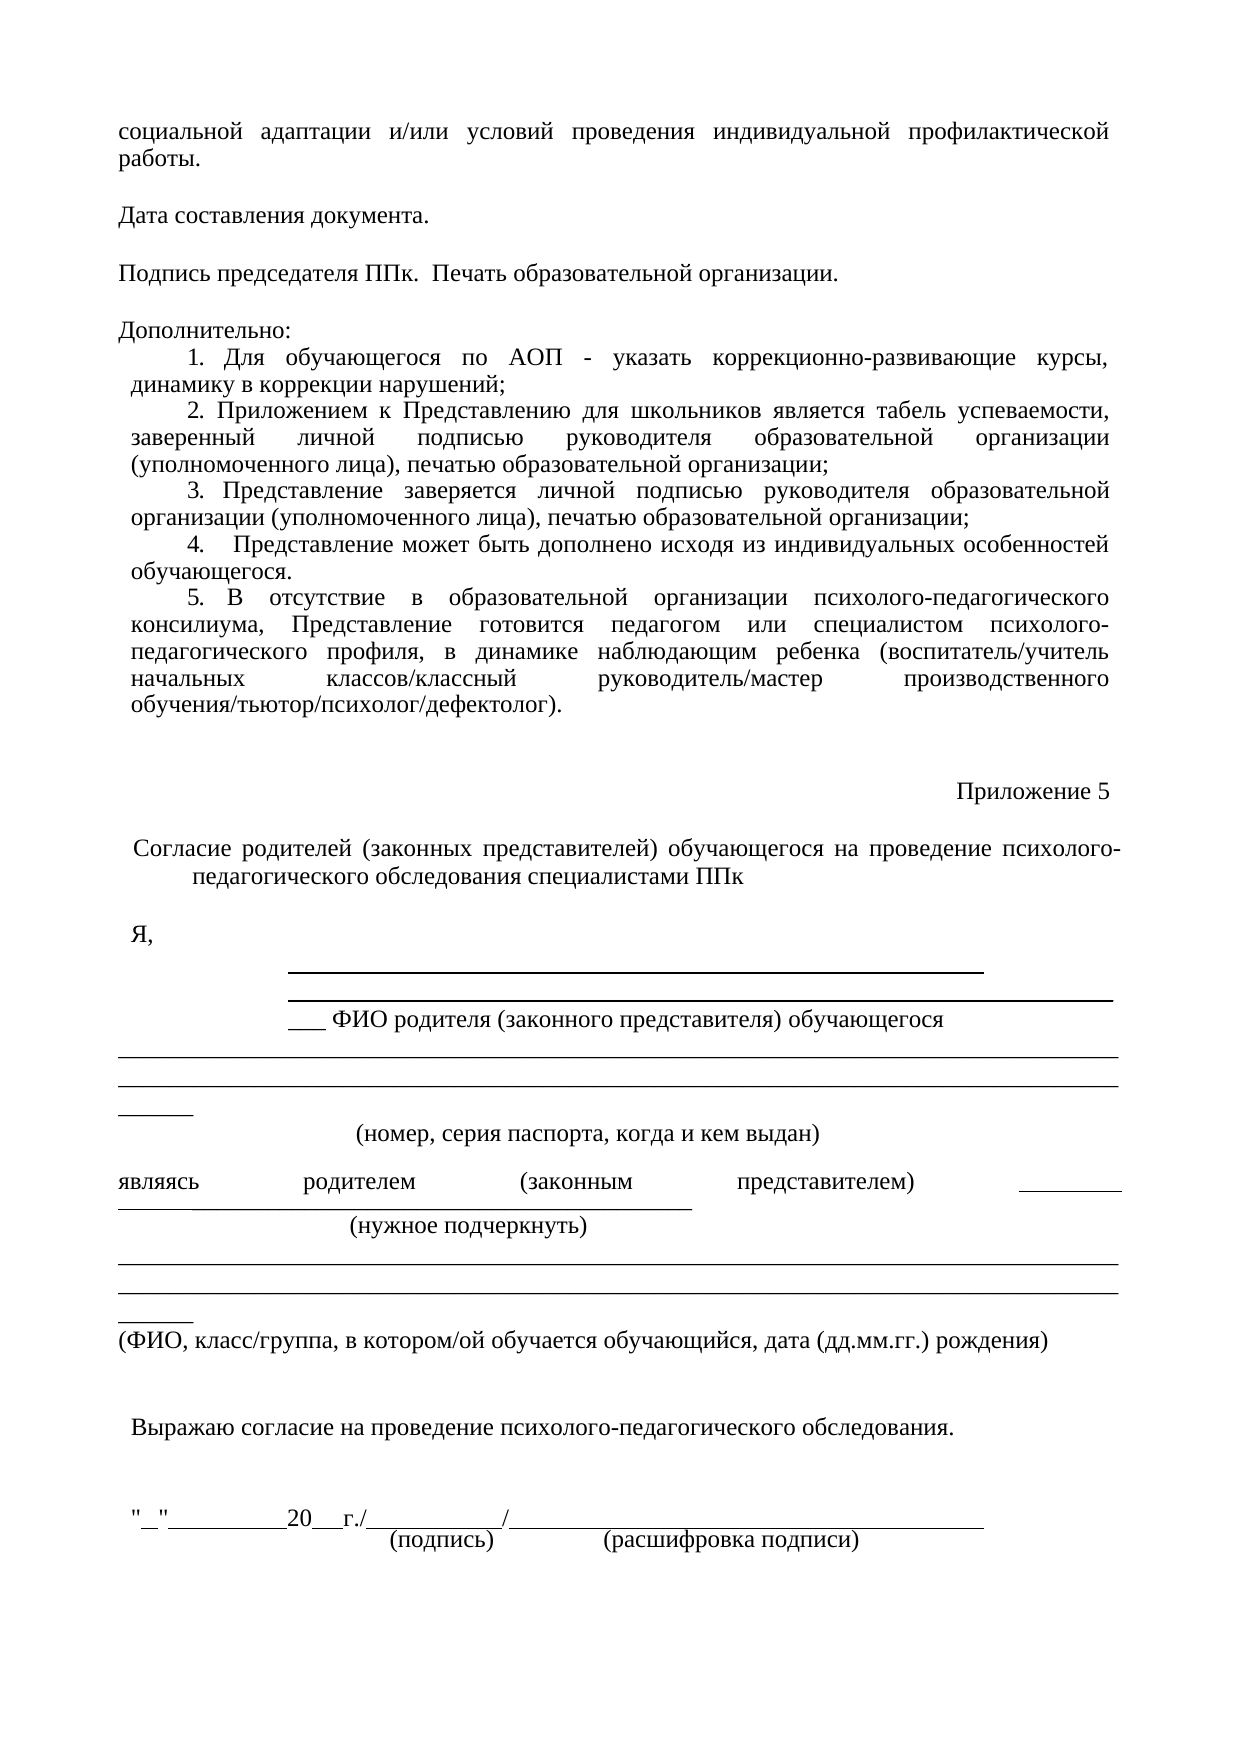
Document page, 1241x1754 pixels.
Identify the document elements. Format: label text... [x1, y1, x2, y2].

text (подпись) (расшифровка подписи) [687, 1530, 1122, 1551]
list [118, 118, 1110, 172]
text Дополнительно: [118, 315, 1122, 344]
text Дата составления документа. [118, 200, 1122, 229]
text (нужное подчеркнуть) [131, 1211, 855, 1239]
list Приложением к Представлению для школьников является табель успеваемости, заверенный личной подписью руководителя образовательной организации (уполномоченного лица), печатью образовательной организации; [131, 397, 1110, 478]
text ______________________________________________________________________________________________________________________________________________________________________ [118, 1032, 1122, 1119]
text Приложение 5 [118, 776, 1110, 805]
list Для обучающегося по АОП - указать коррекционно-развивающие курсы, динамику в коррекции нарушений; [131, 344, 1109, 397]
text " " 20 г./ / [131, 1509, 1122, 1530]
text ______________________________________________________________________________________________________________________________________________________________________ [118, 1239, 1122, 1325]
list Представление может быть дополнено исходя из индивидуальных особенностей обучающегося. [131, 531, 1109, 584]
text Выражаю согласие на проведение психолого-педагогического обследования. [131, 1412, 1122, 1440]
text (номер, серия паспорта, когда и кем выдан) [118, 1119, 1122, 1147]
text Подпись председателя ППк. Печать образовательной организации. [118, 258, 1122, 287]
text Согласие родителей (законных представителей) обучающегося на проведение психолого-педагогического обследования специалистами ППк [133, 834, 1122, 890]
text являясь родителем (законным представителем) ________________________________________ [118, 1175, 1122, 1211]
text Я, _____________________________________________________________________ ФИО родителя (законного представителя) обучающегося [131, 919, 1122, 1032]
list Представление заверяется личной подписью руководителя образовательной организации (уполномоченного лица), печатью образовательной организации; [131, 478, 1110, 531]
list В отсутствие в образовательной организации психолого-педагогического консилиума, Представление готовится педагогом или специалистом психолого-педагогического профиля, в динамике наблюдающим ребенка (воспитатель/учитель начальных классов/классный руководитель/мастер производственного обучения/тьютор/психолог/дефектолог). [131, 584, 1110, 718]
text (подпись) (расшифровка подписи) [389, 1530, 685, 1551]
text (ФИО, класс/группа, в котором/ой обучается обучающийся, дата (дд.мм.гг.) рождения) [118, 1325, 1122, 1354]
